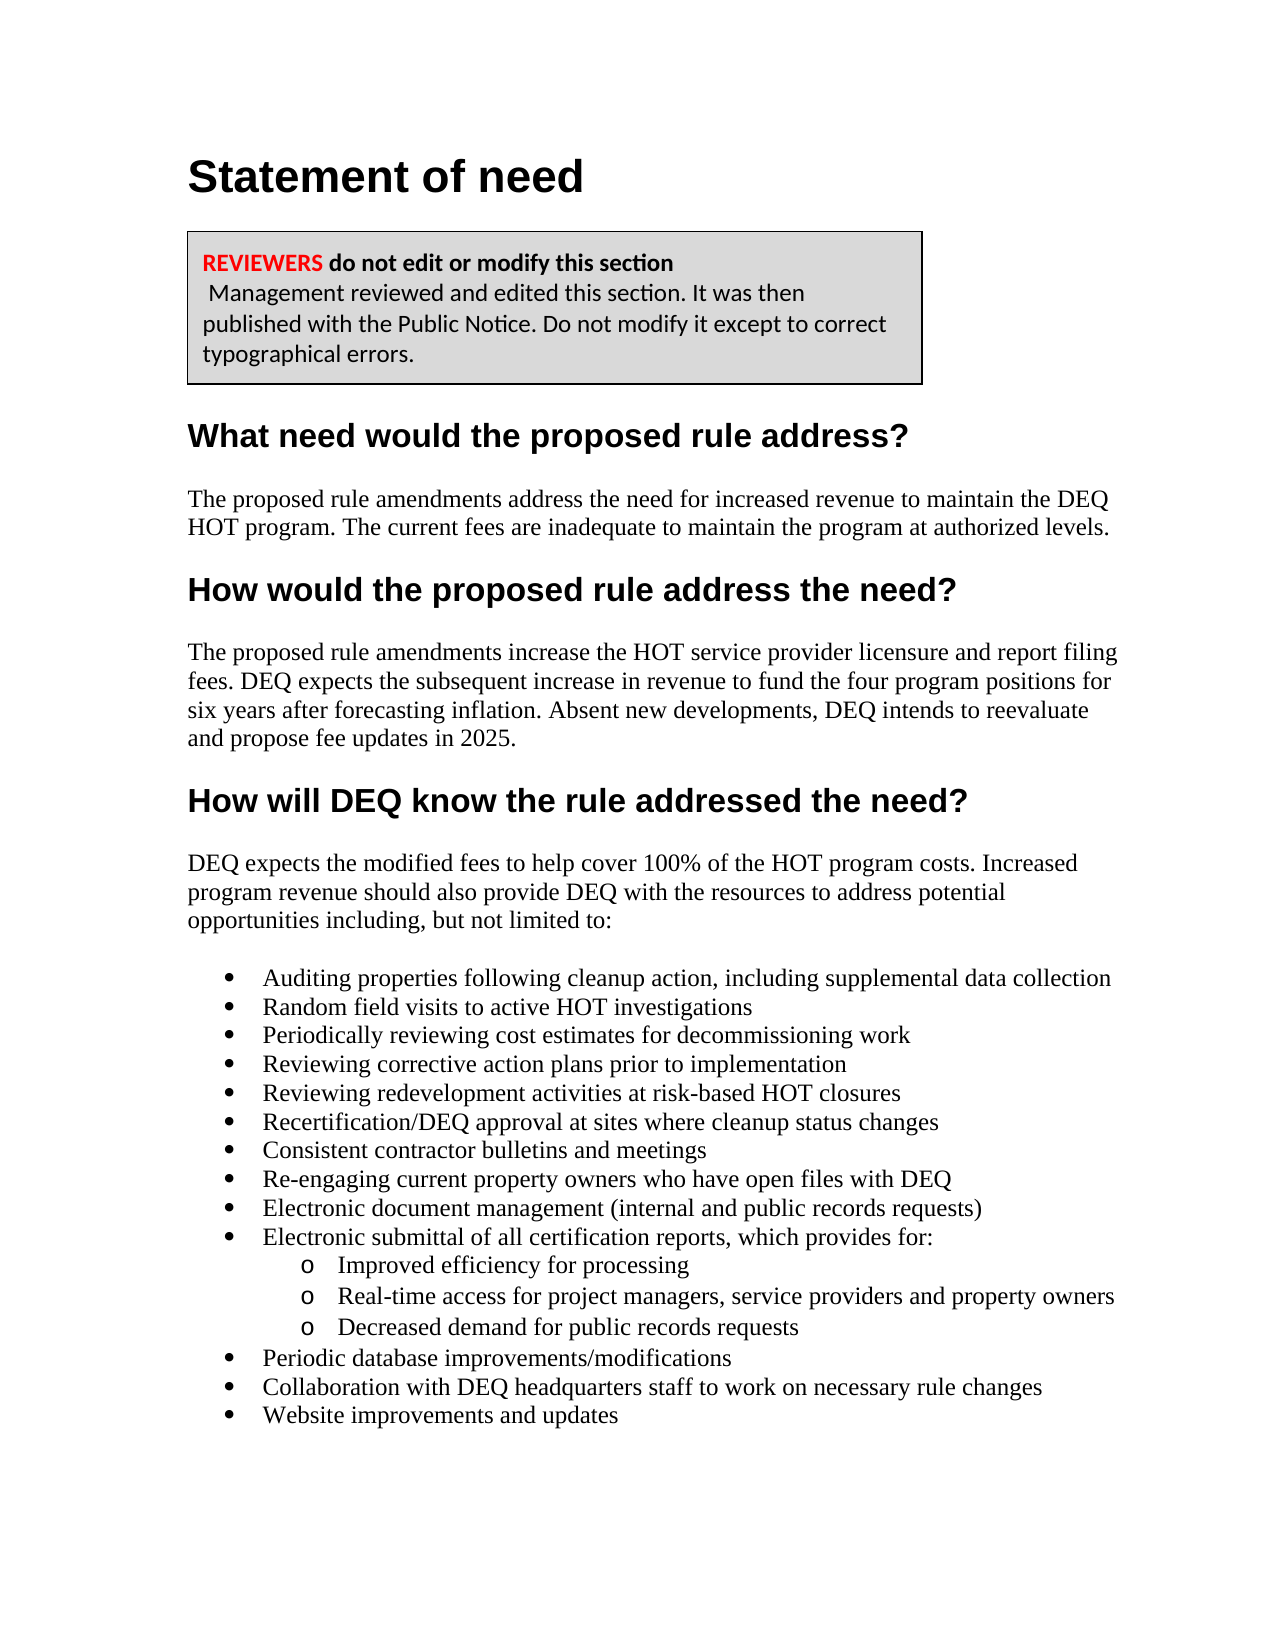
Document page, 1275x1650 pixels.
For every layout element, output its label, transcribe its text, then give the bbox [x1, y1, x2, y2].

list Improved efficiency for processing [300, 1251, 1125, 1281]
text DEQ expects the modified fees to help cover 100% of the HOT program costs. Increased program revenue should also provide DEQ with the resources to address potential opportunities including, but not limited to: [187, 848, 1125, 934]
list Electronic document management (internal and public records requests) [225, 1193, 1125, 1222]
subtitle What need would the proposed rule address? [187, 417, 1125, 455]
list Re-engaging current property owners who have open files with DEQ [225, 1164, 1125, 1193]
list Real-time access for project managers, service providers and property owners [300, 1281, 1125, 1312]
list Recertification/DEQ approval at sites where cleanup status changes [225, 1107, 1125, 1136]
list Electronic submittal of all certification reports, which provides for: [225, 1222, 1125, 1251]
list Consistent contractor bulletins and meetings [225, 1136, 1125, 1164]
subtitle How would the proposed rule address the need? [187, 570, 1125, 608]
subtitle Statement of need [187, 150, 1125, 203]
list Collaboration with DEQ headquarters staff to work on necessary rule changes [225, 1372, 1125, 1401]
list Decreased demand for public records requests [300, 1312, 1125, 1343]
list Website improvements and updates [225, 1401, 1125, 1429]
list Auditing properties following cleanup action, including supplemental data collection [225, 963, 1125, 992]
list Reviewing redevelopment activities at risk-based HOT closures [225, 1078, 1125, 1107]
text The proposed rule amendments increase the HOT service provider licensure and report filing fees. DEQ expects the subsequent increase in revenue to fund the four program positions for six years after forecasting inflation. Absent new developments, DEQ intends to reevaluate and propose fee updates in 2025. [187, 637, 1125, 752]
subtitle How will DEQ know the rule addressed the need? [187, 781, 1125, 819]
list Reviewing corrective action plans prior to implementation [225, 1049, 1125, 1078]
list Periodically reviewing cost estimates for decommissioning work [225, 1021, 1125, 1049]
text The proposed rule amendments address the need for increased revenue to maintain the DEQ HOT program. The current fees are inadequate to maintain the program at authorized levels. [187, 484, 1125, 541]
list Periodic database improvements/modifications [225, 1343, 1125, 1372]
list Random field visits to active HOT investigations [225, 992, 1125, 1021]
